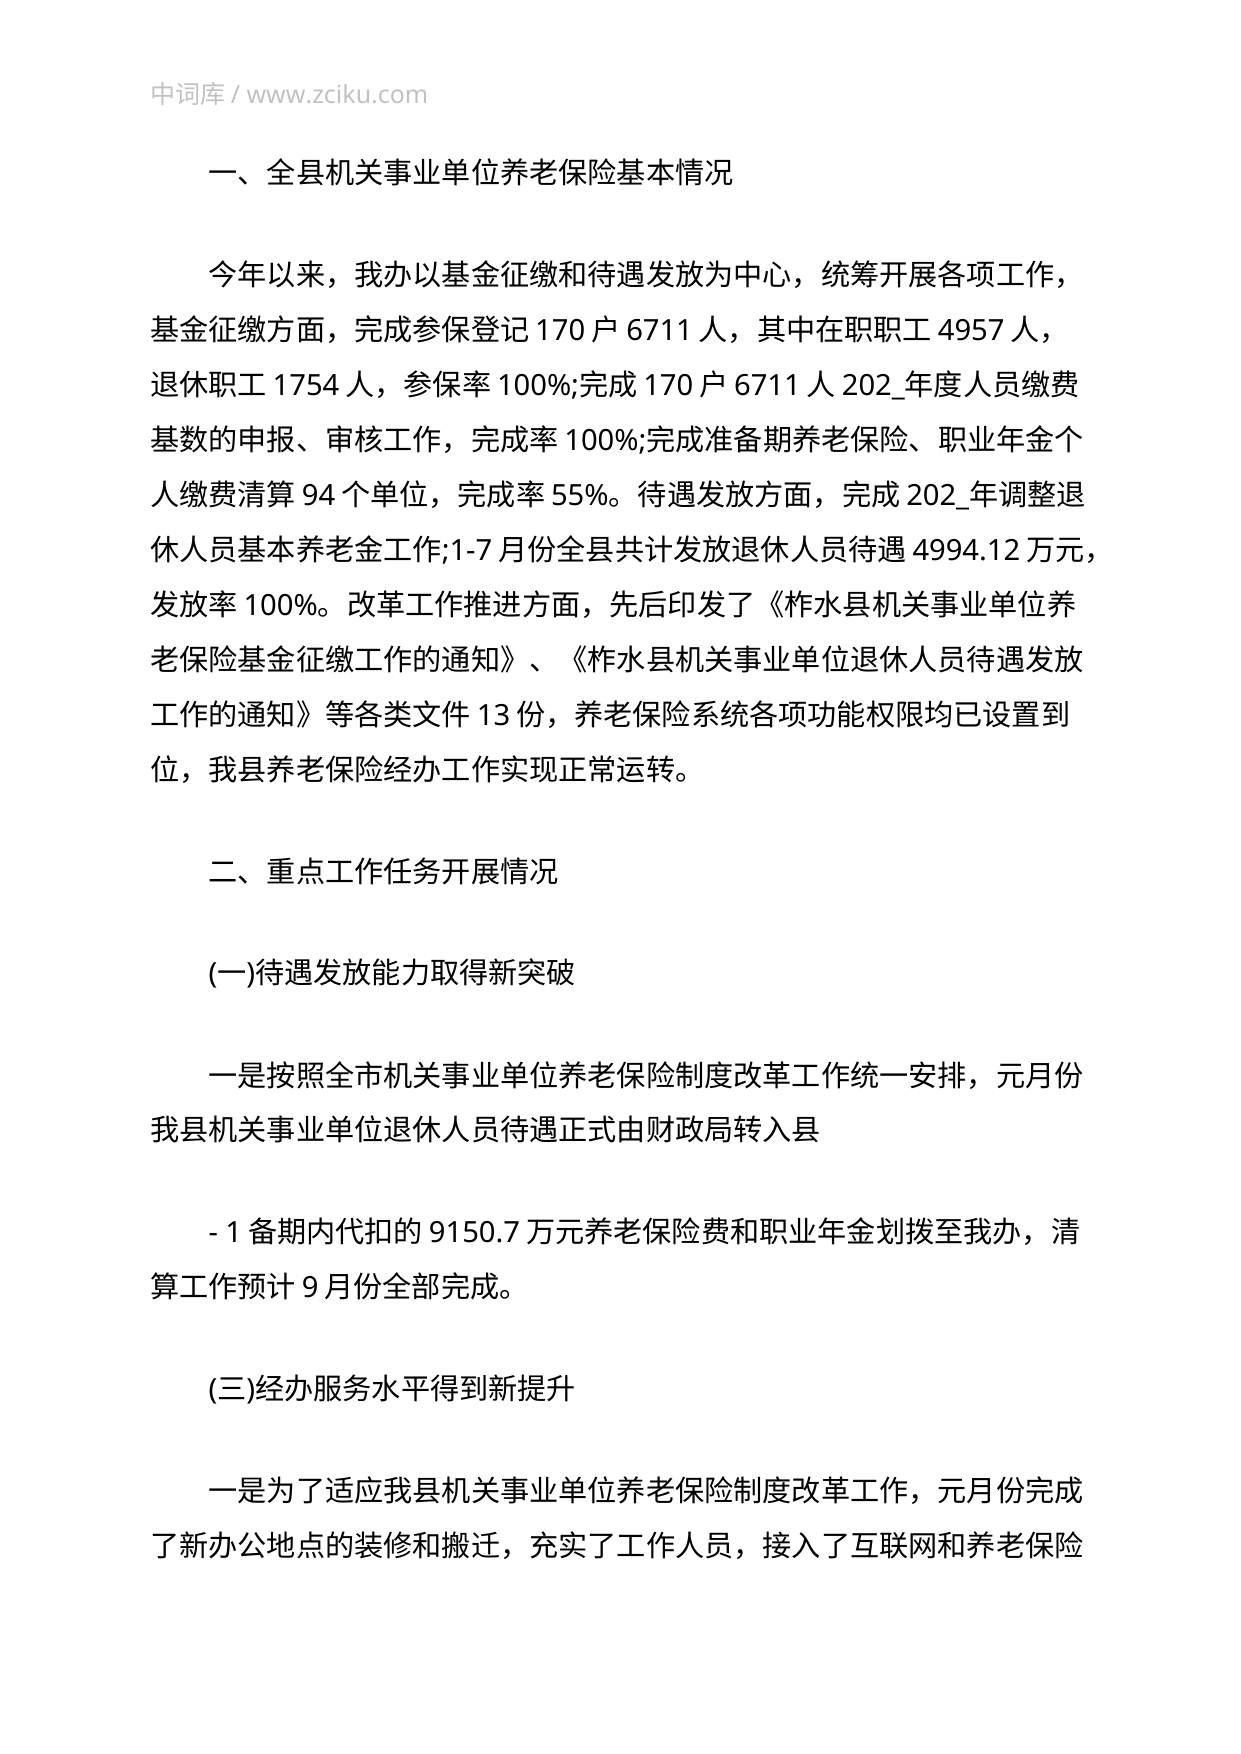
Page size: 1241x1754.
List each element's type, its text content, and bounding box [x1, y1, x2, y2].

text (一)待遇发放能力取得新突破 [150, 950, 1090, 992]
text 今年以来，我办以基金征缴和待遇发放为中心，统筹开展各项工作，基金征缴方面，完成参保登记170户6711人，其中在职职工4957人，退休职工1754人，参保率100%;完成170户6711人202_年度人员缴费基数的申报、审核工作，完成率100%;完成准备期养老保险、职业年金个人缴费清算94个单位，完成率55%。待遇发放方面，完成202_年调整退休人员基本养老金工作;1-7月份全县共计发放退休人员待遇4994.12万元，发放率100%。改革工作推进方面，先后印发了《柞水县机关事业单位养老保险基金征缴工作的通知》、《柞水县机关事业单位退休人员待遇发放工作的通知》等各类文件13份，养老保险系统各项功能权限均已设置到位，我县养老保险经办工作实现正常运转。 [150, 252, 1090, 789]
text - 1备期内代扣的9150.7万元养老保险费和职业年金划拨至我办，清算工作预计9月份全部完成。 [150, 1209, 1090, 1306]
text (三)经办服务水平得到新提升 [150, 1366, 1090, 1408]
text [150, 1468, 1090, 1565]
text 二、重点工作任务开展情况 [150, 848, 1090, 891]
text 一、全县机关事业单位养老保险基本情况 [150, 150, 1090, 192]
text 一是按照全市机关事业单位养老保险制度改革工作统一安排，元月份我县机关事业单位退休人员待遇正式由财政局转入县 [150, 1052, 1090, 1149]
